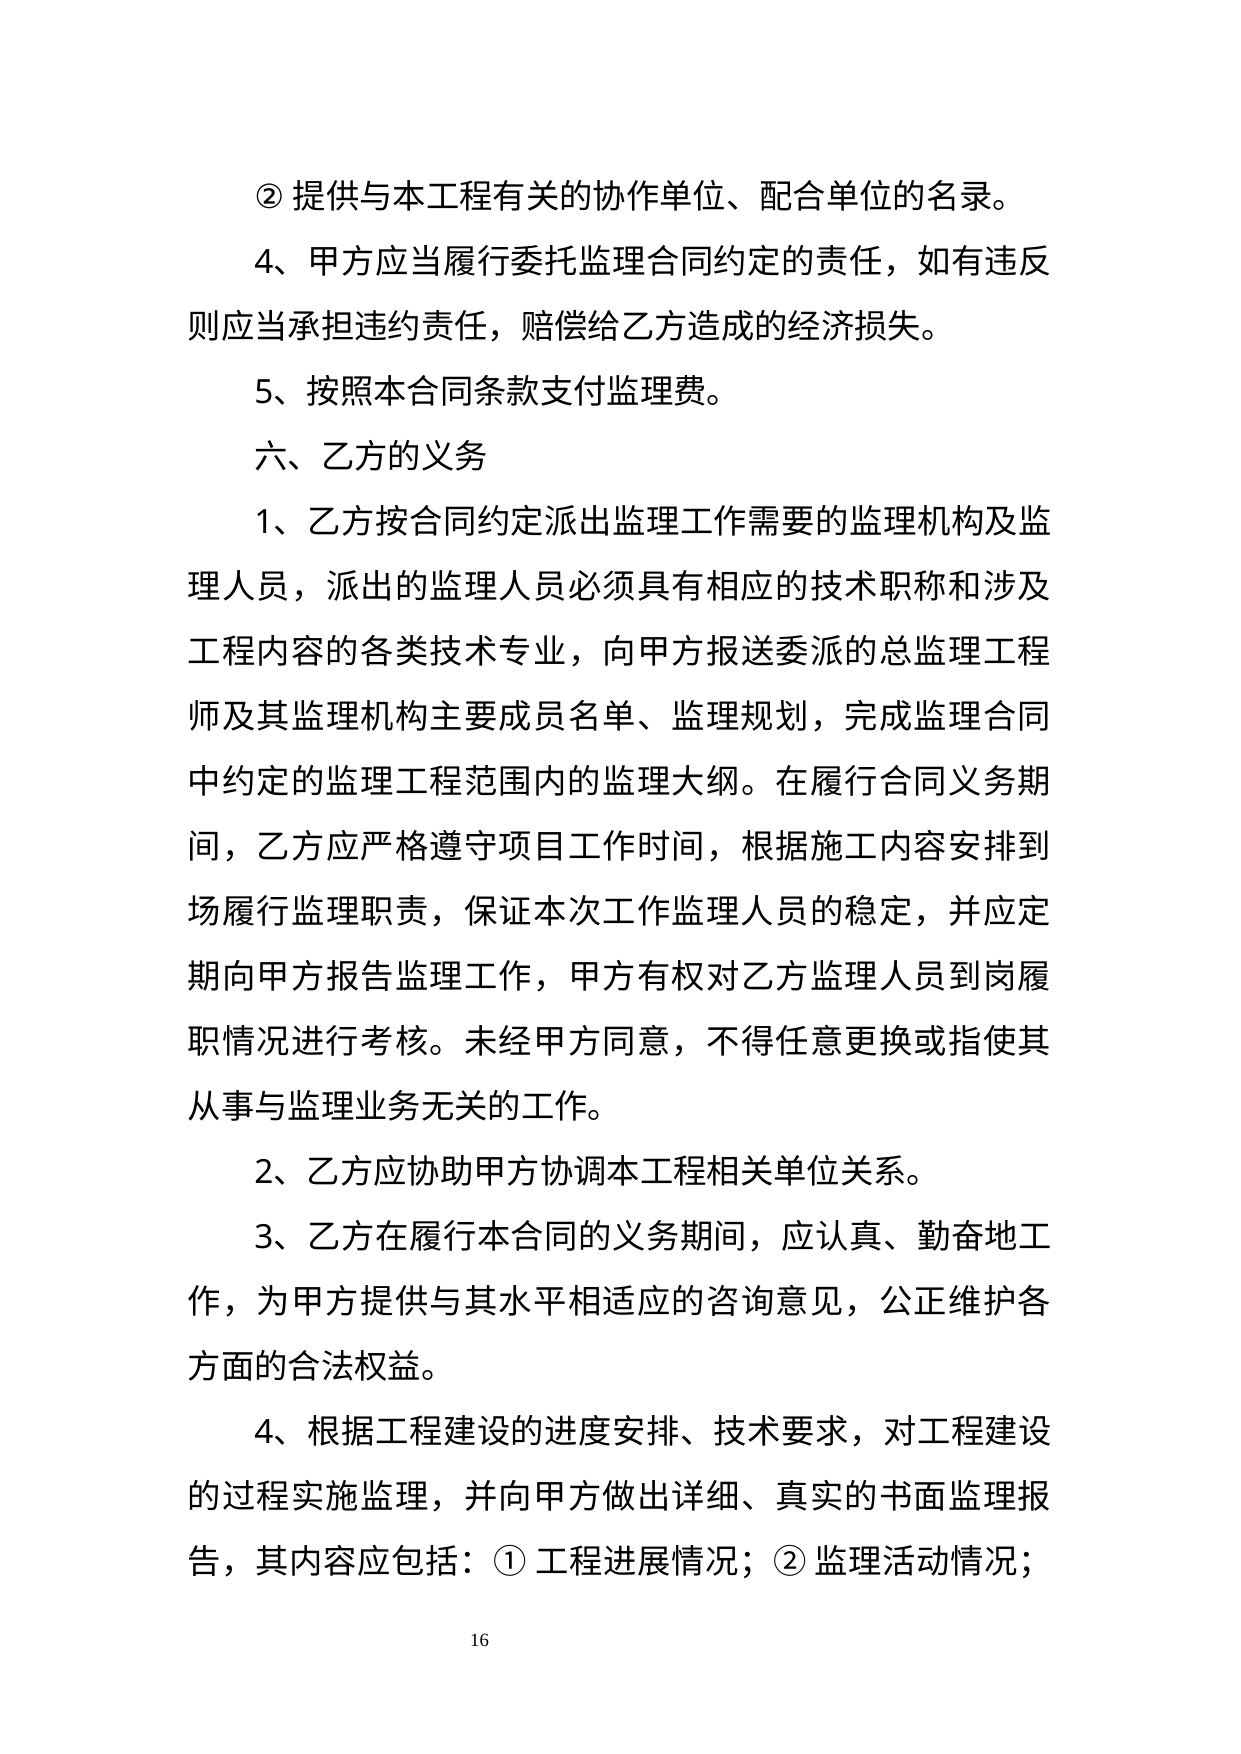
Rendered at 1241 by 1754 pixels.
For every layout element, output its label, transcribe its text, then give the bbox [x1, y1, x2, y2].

text 4、甲方应当履行委托监理合同约定的责任，如有违反则应当承担违约责任，赔偿给乙方造成的经济损失。 [187, 227, 1053, 357]
text 2、乙方应协助甲方协调本工程相关单位关系。 [187, 1137, 1053, 1202]
text 5、按照本合同条款支付监理费。 [187, 357, 1053, 422]
text 1、乙方按合同约定派出监理工作需要的监理机构及监理人员，派出的监理人员必须具有相应的技术职称和涉及工程内容的各类技术专业，向甲方报送委派的总监理工程师及其监理机构主要成员名单、监理规划，完成监理合同中约定的监理工程范围内的监理大纲。在履行合同义务期间，乙方应严格遵守项目工作时间，根据施工内容安排到场履行监理职责，保证本次工作监理人员的稳定，并应定期向甲方报告监理工作，甲方有权对乙方监理人员到岗履职情况进行考核。未经甲方同意，不得任意更换或指使其从事与监理业务无关的工作。 [187, 487, 1053, 1137]
text ② 提供与本工程有关的协作单位、配合单位的名录。 [187, 162, 1053, 227]
text 3、乙方在履行本合同的义务期间，应认真、勤奋地工作，为甲方提供与其水平相适应的咨询意见，公正维护各方面的合法权益。 [187, 1202, 1053, 1397]
text 六、乙方的义务 [187, 422, 1053, 487]
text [187, 1397, 1053, 1592]
